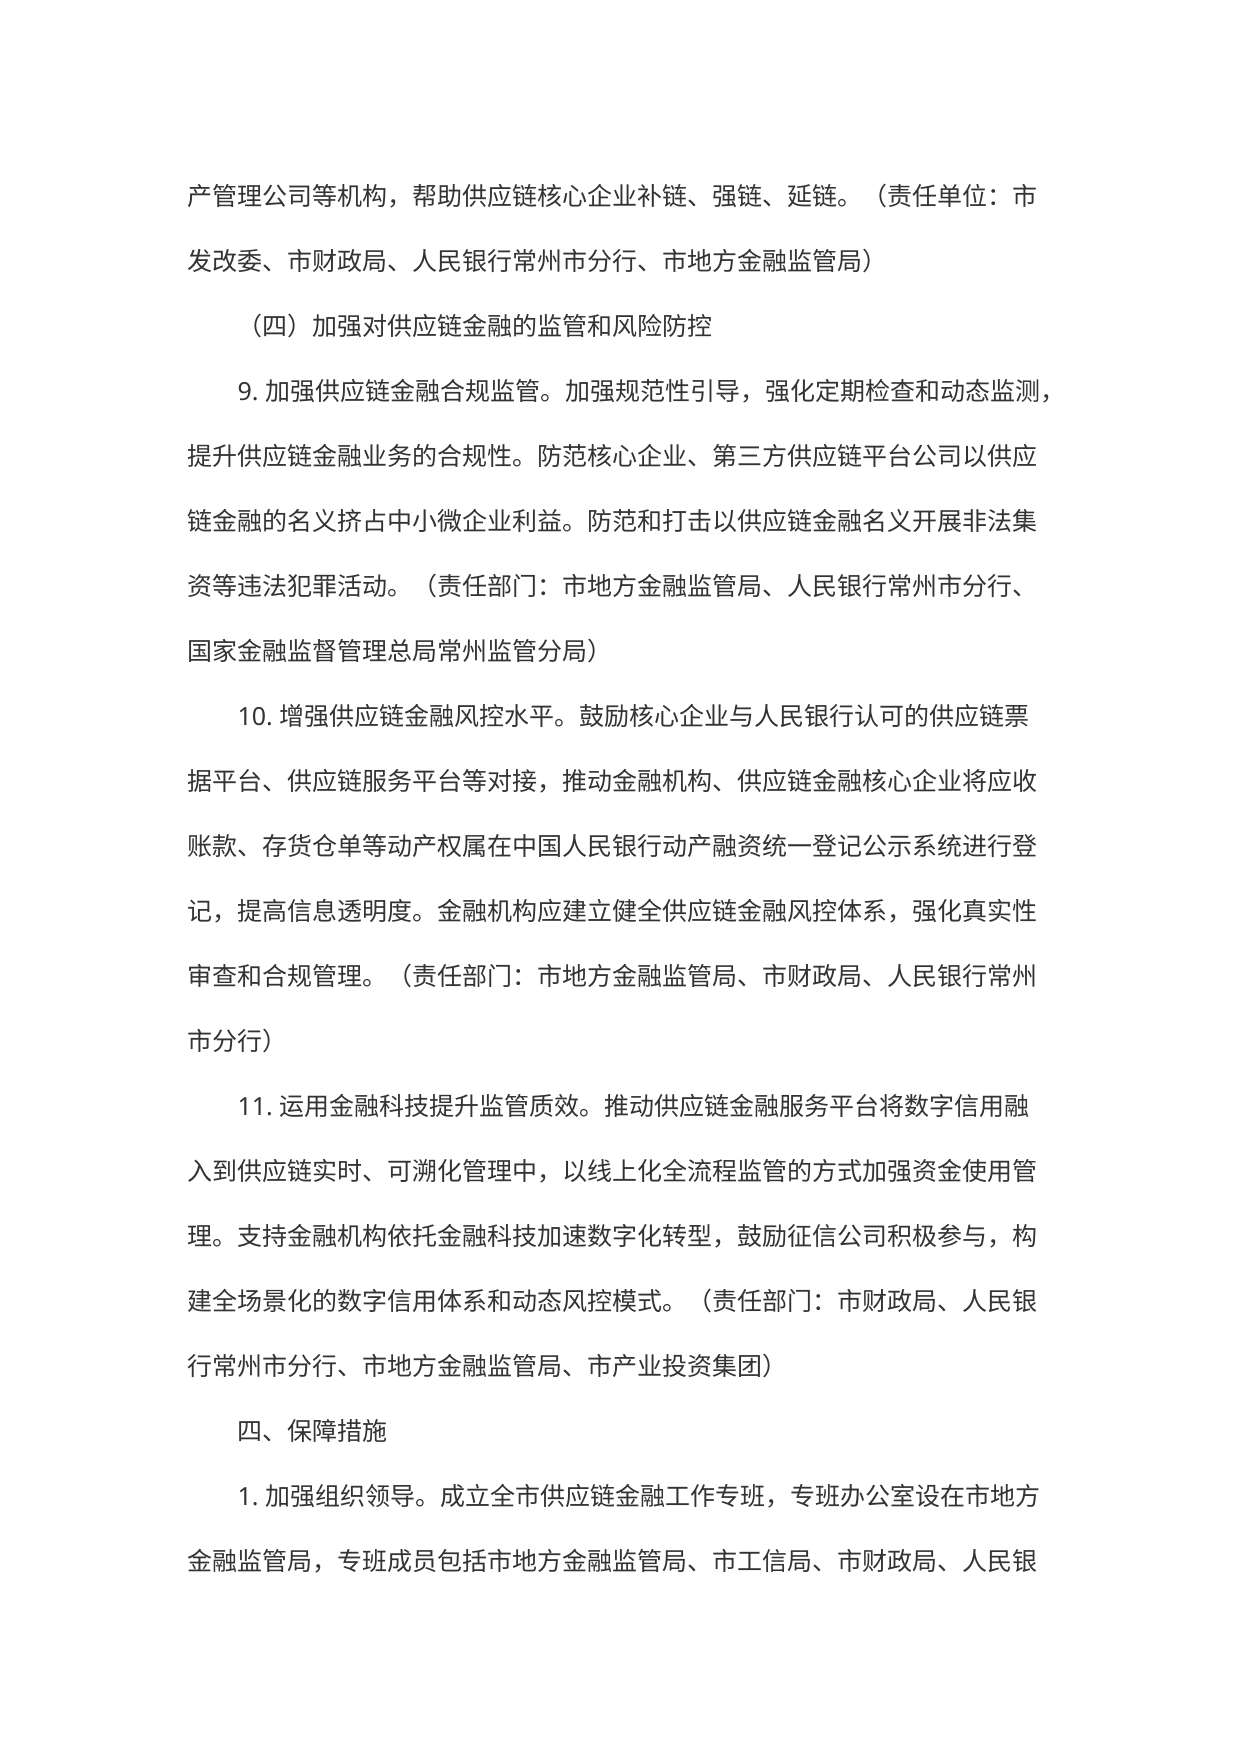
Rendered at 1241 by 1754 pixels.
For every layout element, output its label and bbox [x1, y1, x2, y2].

text [187, 162, 1053, 1592]
